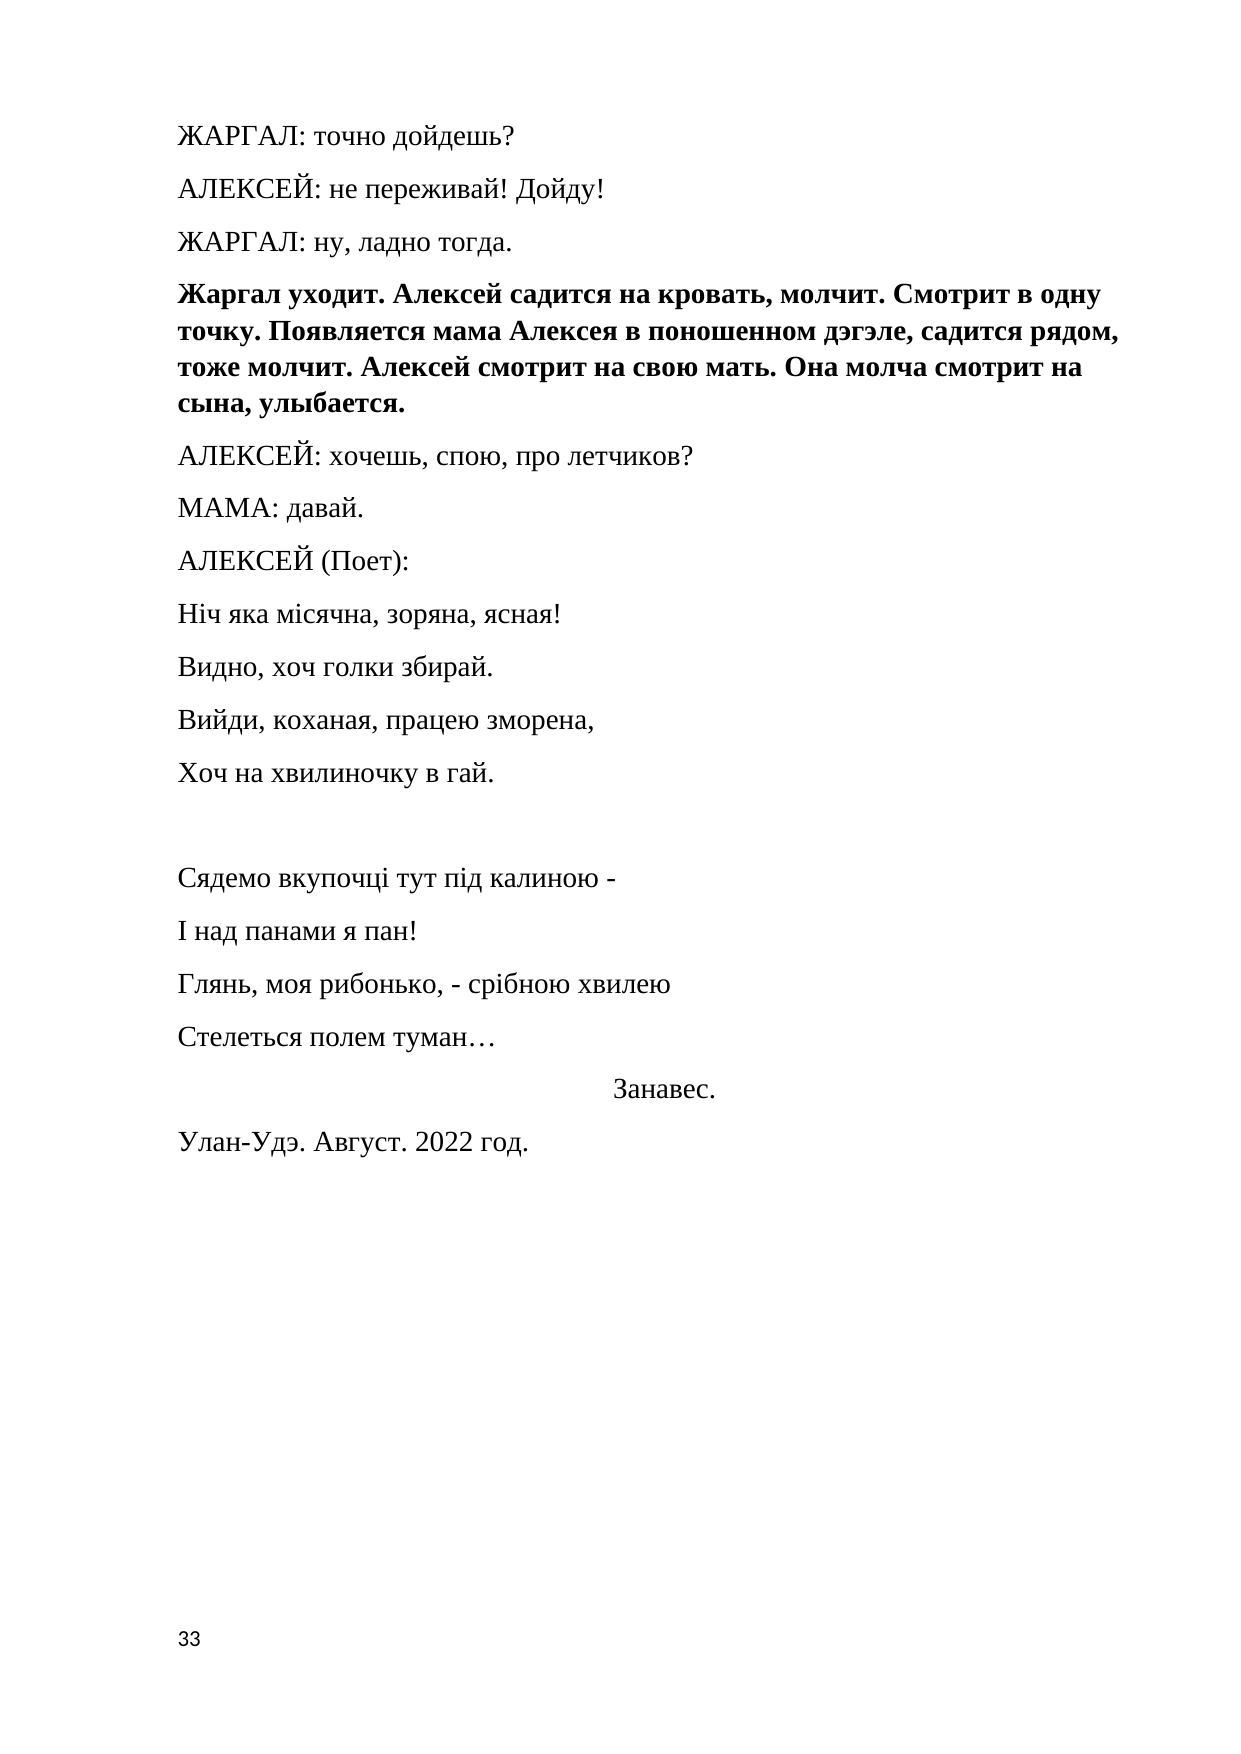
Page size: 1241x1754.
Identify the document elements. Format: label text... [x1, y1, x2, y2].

text Занавес. [177, 1072, 1152, 1105]
text АЛЕКСЕЙ: не переживай! Дойду! [177, 171, 1152, 204]
text Глянь, моя рибонько, - срiбною хвилею [177, 966, 1152, 999]
text Хоч на хвилиночку в гай. [177, 755, 1152, 788]
text Улан-Удэ. Август. 2022 год. [177, 1124, 1152, 1158]
text ЖАРГАЛ: точно дойдешь? [177, 118, 1152, 152]
text I над панами я пан! [177, 913, 1152, 947]
text АЛЕКСЕЙ (Поет): [177, 543, 1152, 577]
text Видно, хоч голки збирай. [177, 649, 1152, 683]
text ЖАРГАЛ: ну, ладно тогда. [177, 224, 1152, 257]
text Жаргал уходит. Алексей садится на кровать, молчит. Смотрит в одну точку. Появляется мама Алексея в поношенном дэгэле, садится рядом, тоже молчит. Алексей смотрит на свою мать. Она молча смотрит на сына, улыбается. [177, 277, 1152, 418]
text Стелеться полем туман… [177, 1019, 1152, 1052]
text Вийди, коханая, працею зморена, [177, 702, 1152, 735]
text Нiч яка мiсячна, зоряна, ясная! [177, 596, 1152, 630]
text МАМА: давай. [177, 491, 1152, 524]
text АЛЕКСЕЙ: хочешь, спою, про летчиков? [177, 438, 1152, 471]
text Сядемо вкупочцi тут пiд калиною - [177, 860, 1152, 894]
